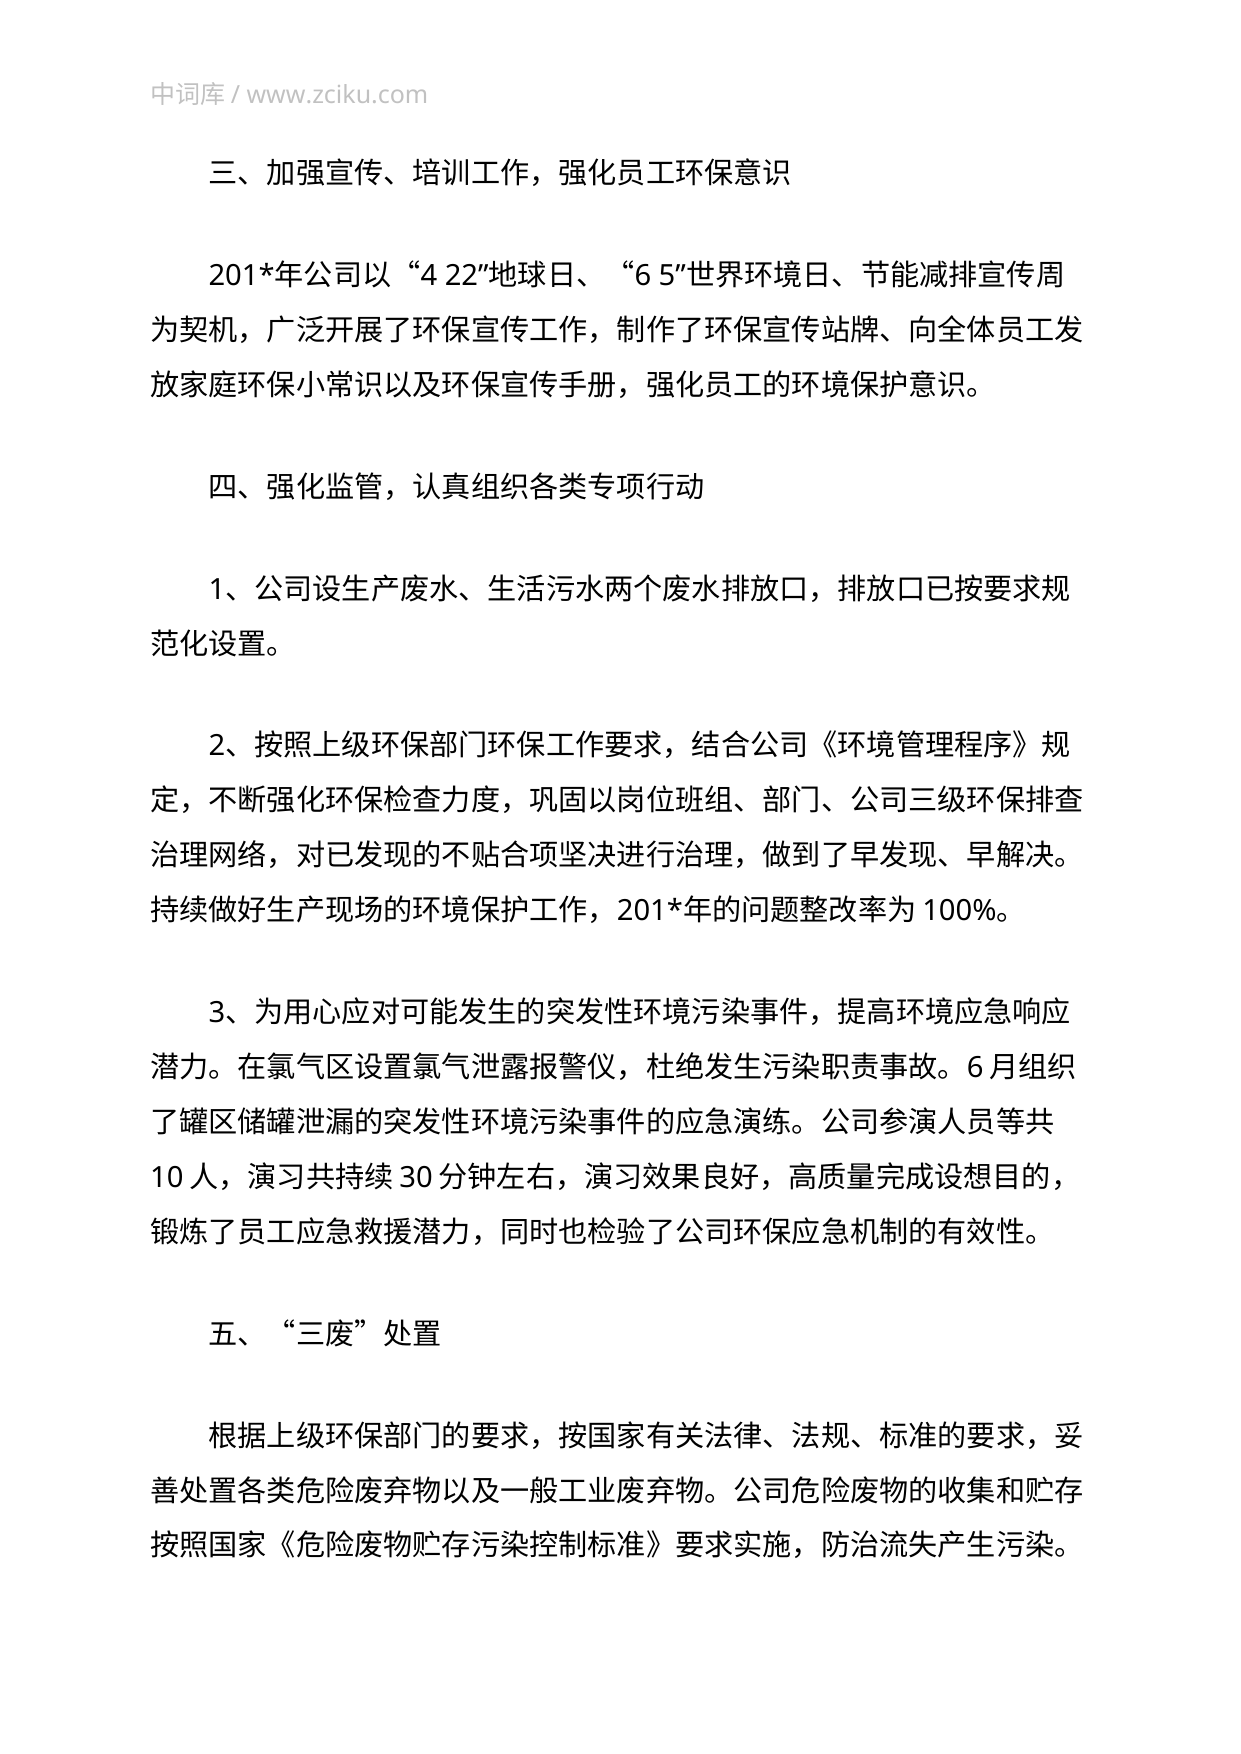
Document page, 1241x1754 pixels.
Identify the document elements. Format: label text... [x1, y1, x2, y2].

text 四、强化监管，认真组织各类专项行动 [150, 463, 1090, 506]
text 五、“三废”处置 [150, 1310, 1090, 1353]
text 3、为用心应对可能发生的突发性环境污染事件，提高环境应急响应潜力。在氯气区设置氯气泄露报警仪，杜绝发生污染职责事故。6月组织了罐区储罐泄漏的突发性环境污染事件的应急演练。公司参演人员等共10人，演习共持续30分钟左右，演习效果良好，高质量完成设想目的，锻炼了员工应急救援潜力，同时也检验了公司环保应急机制的有效性。 [150, 989, 1090, 1251]
text 三、加强宣传、培训工作，强化员工环保意识 [150, 150, 1090, 192]
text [150, 1412, 1090, 1564]
text 1、公司设生产废水、生活污水两个废水排放口，排放口已按要求规范化设置。 [150, 565, 1090, 662]
text 2、按照上级环保部门环保工作要求，结合公司《环境管理程序》规定，不断强化环保检查力度，巩固以岗位班组、部门、公司三级环保排查治理网络，对已发现的不贴合项坚决进行治理，做到了早发现、早解决。持续做好生产现场的环境保护工作，201*年的问题整改率为100%。 [150, 722, 1090, 929]
text 201*年公司以“4 22”地球日、“6 5”世界环境日、节能减排宣传周为契机，广泛开展了环保宣传工作，制作了环保宣传站牌、向全体员工发放家庭环保小常识以及环保宣传手册，强化员工的环境保护意识。 [150, 252, 1090, 404]
